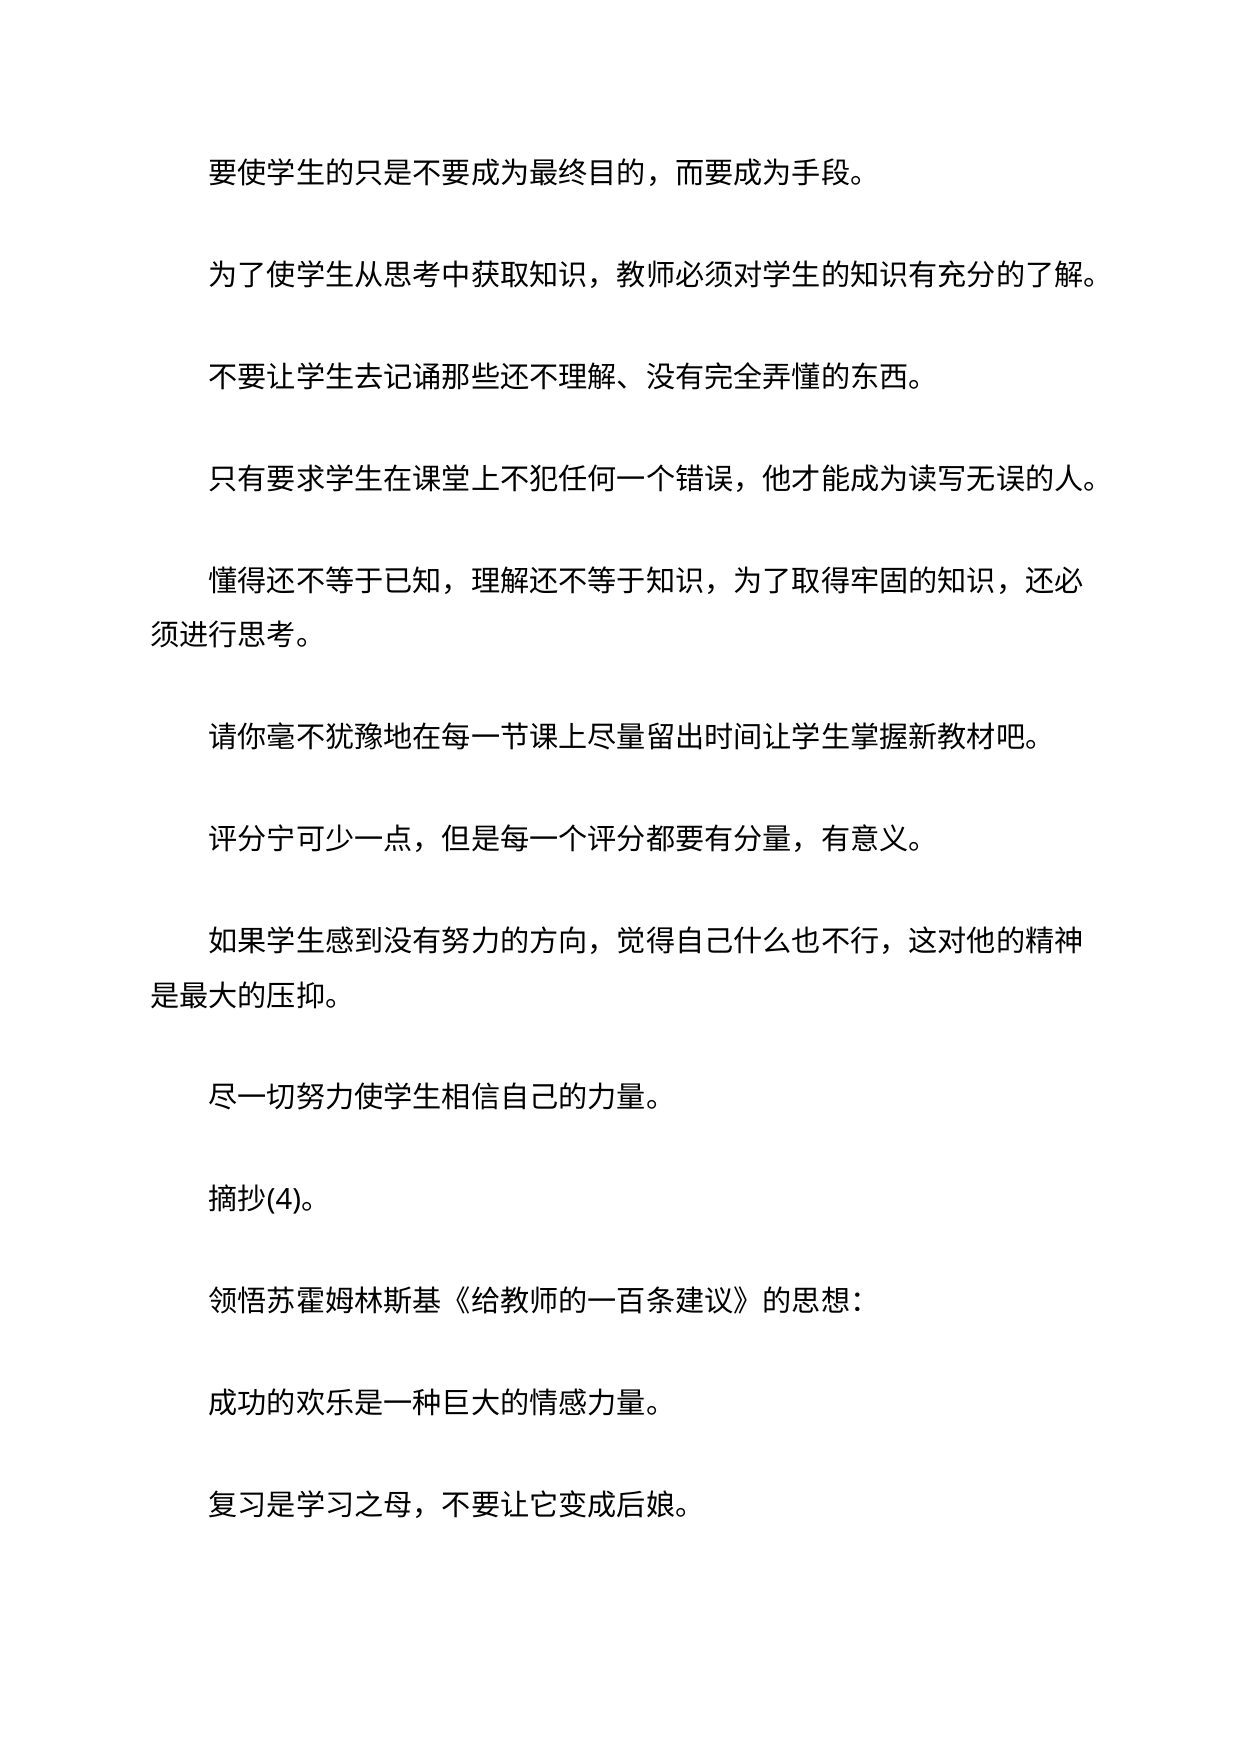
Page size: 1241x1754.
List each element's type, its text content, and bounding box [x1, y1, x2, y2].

text 复习是学习之母，不要让它变成后娘。 [150, 1481, 1090, 1523]
text 评分宁可少一点，但是每一个评分都要有分量，有意义。 [150, 816, 1090, 858]
text 只有要求学生在课堂上不犯任何一个错误，他才能成为读写无误的人。 [150, 455, 1090, 498]
text 为了使学生从思考中获取知识，教师必须对学生的知识有充分的了解。 [150, 252, 1090, 294]
text 成功的欢乐是一种巨大的情感力量。 [150, 1379, 1090, 1422]
text 请你毫不犹豫地在每一节课上尽量留出时间让学生掌握新教材吧。 [150, 714, 1090, 756]
text 领悟苏霍姆林斯基《给教师的一百条建议》的思想： [150, 1278, 1090, 1320]
text 懂得还不等于已知，理解还不等于知识，为了取得牢固的知识，还必须进行思考。 [150, 557, 1090, 654]
text 如果学生感到没有努力的方向，觉得自己什么也不行，这对他的精神是最大的压抑。 [150, 917, 1090, 1014]
text 不要让学生去记诵那些还不理解、没有完全弄懂的东西。 [150, 353, 1090, 396]
text 摘抄(4)。 [150, 1176, 1090, 1218]
text 要使学生的只是不要成为最终目的，而要成为手段。 [150, 150, 1090, 192]
text 尽一切努力使学生相信自己的力量。 [150, 1074, 1090, 1116]
